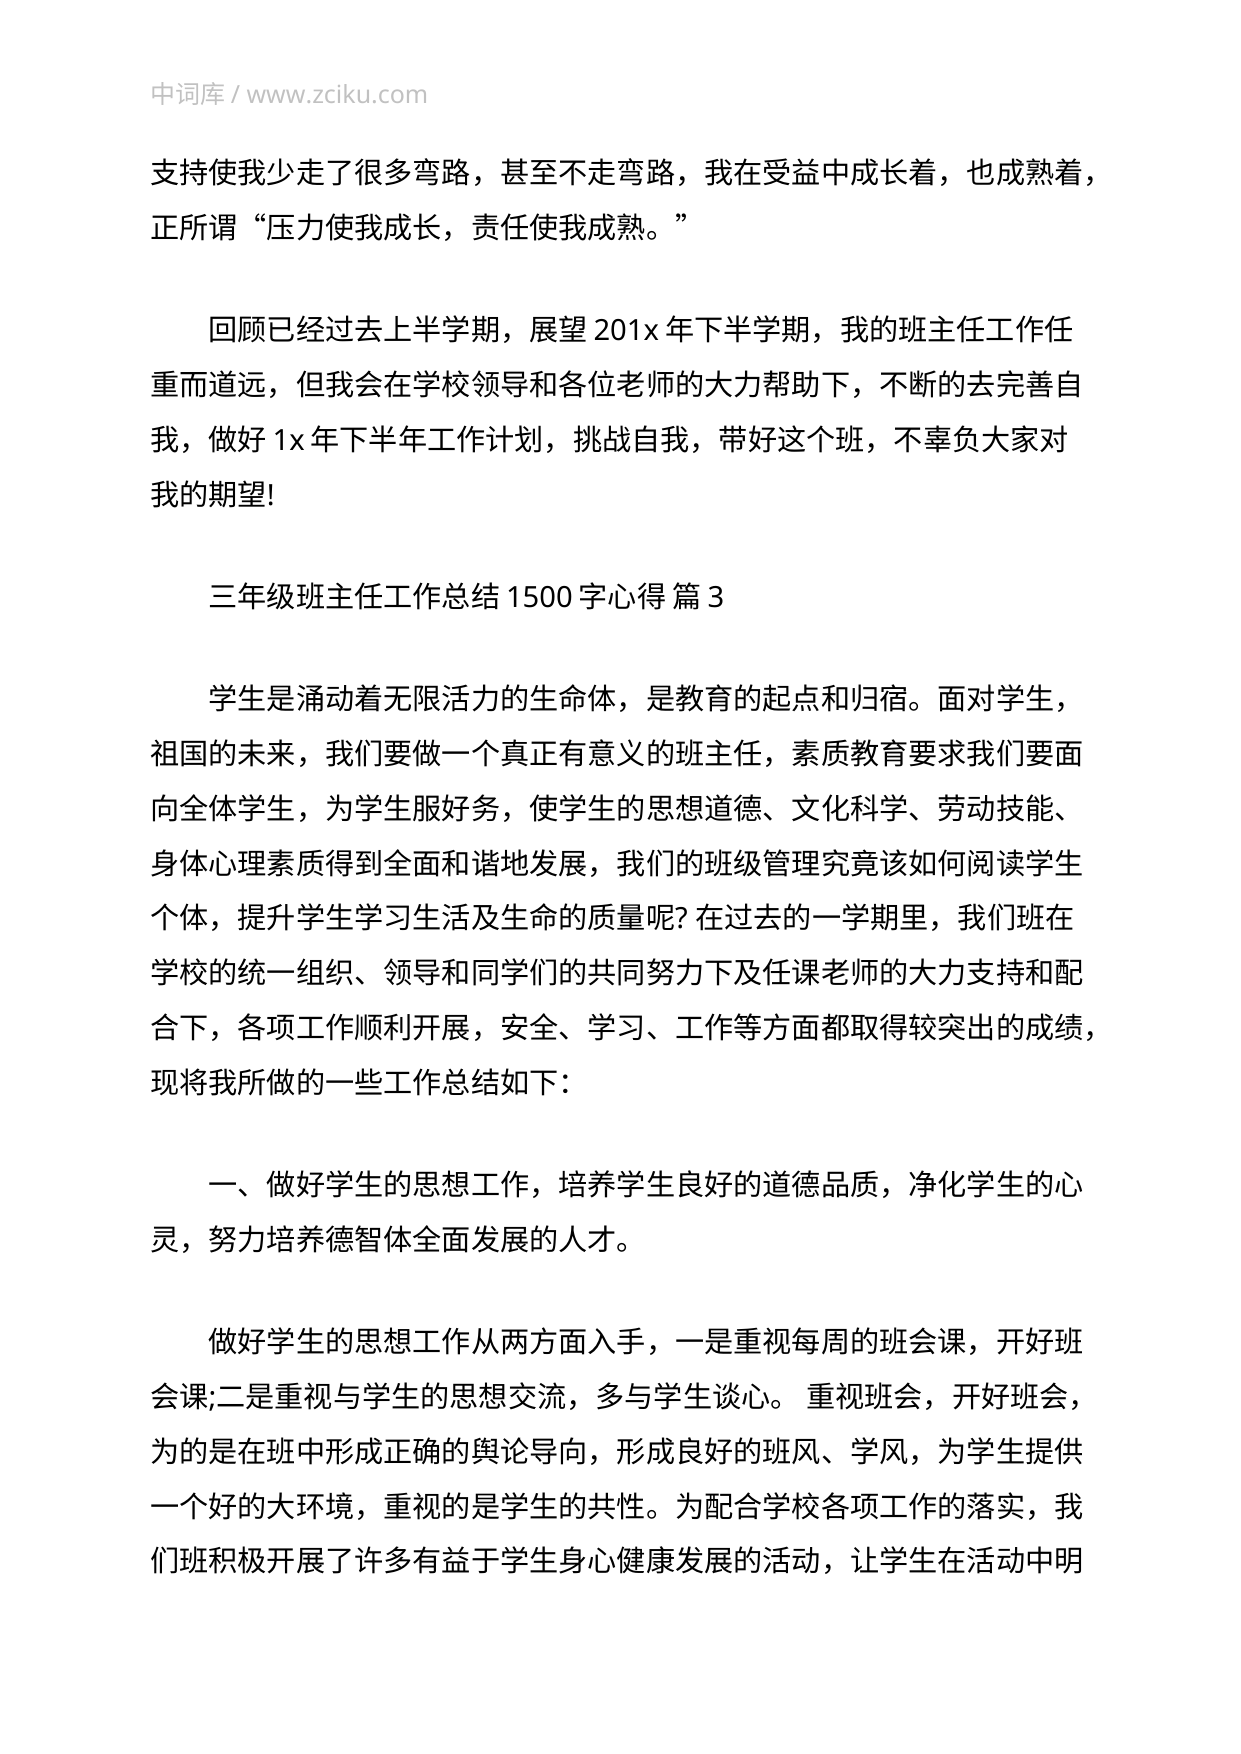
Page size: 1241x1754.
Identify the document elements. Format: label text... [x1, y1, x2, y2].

text 三年级班主任工作总结1500字心得 篇3 [150, 573, 1090, 616]
text 回顾已经过去上半学期，展望201x年下半学期，我的班主任工作任重而道远，但我会在学校领导和各位老师的大力帮助下，不断的去完善自我，做好1x年下半年工作计划，挑战自我，带好这个班，不辜负大家对我的期望! [150, 307, 1090, 514]
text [150, 1318, 1090, 1580]
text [150, 150, 1090, 247]
text 学生是涌动着无限活力的生命体，是教育的起点和归宿。面对学生，祖国的未来，我们要做一个真正有意义的班主任，素质教育要求我们要面向全体学生，为学生服好务，使学生的思想道德、文化科学、劳动技能、身体心理素质得到全面和谐地发展，我们的班级管理究竟该如何阅读学生个体，提升学生学习生活及生命的质量呢? 在过去的一学期里，我们班在学校的统一组织、领导和同学们的共同努力下及任课老师的大力支持和配合下，各项工作顺利开展，安全、学习、工作等方面都取得较突出的成绩，现将我所做的一些工作总结如下： [150, 676, 1090, 1102]
text 一、做好学生的思想工作，培养学生良好的道德品质，净化学生的心灵，努力培养德智体全面发展的人才。 [150, 1162, 1090, 1259]
